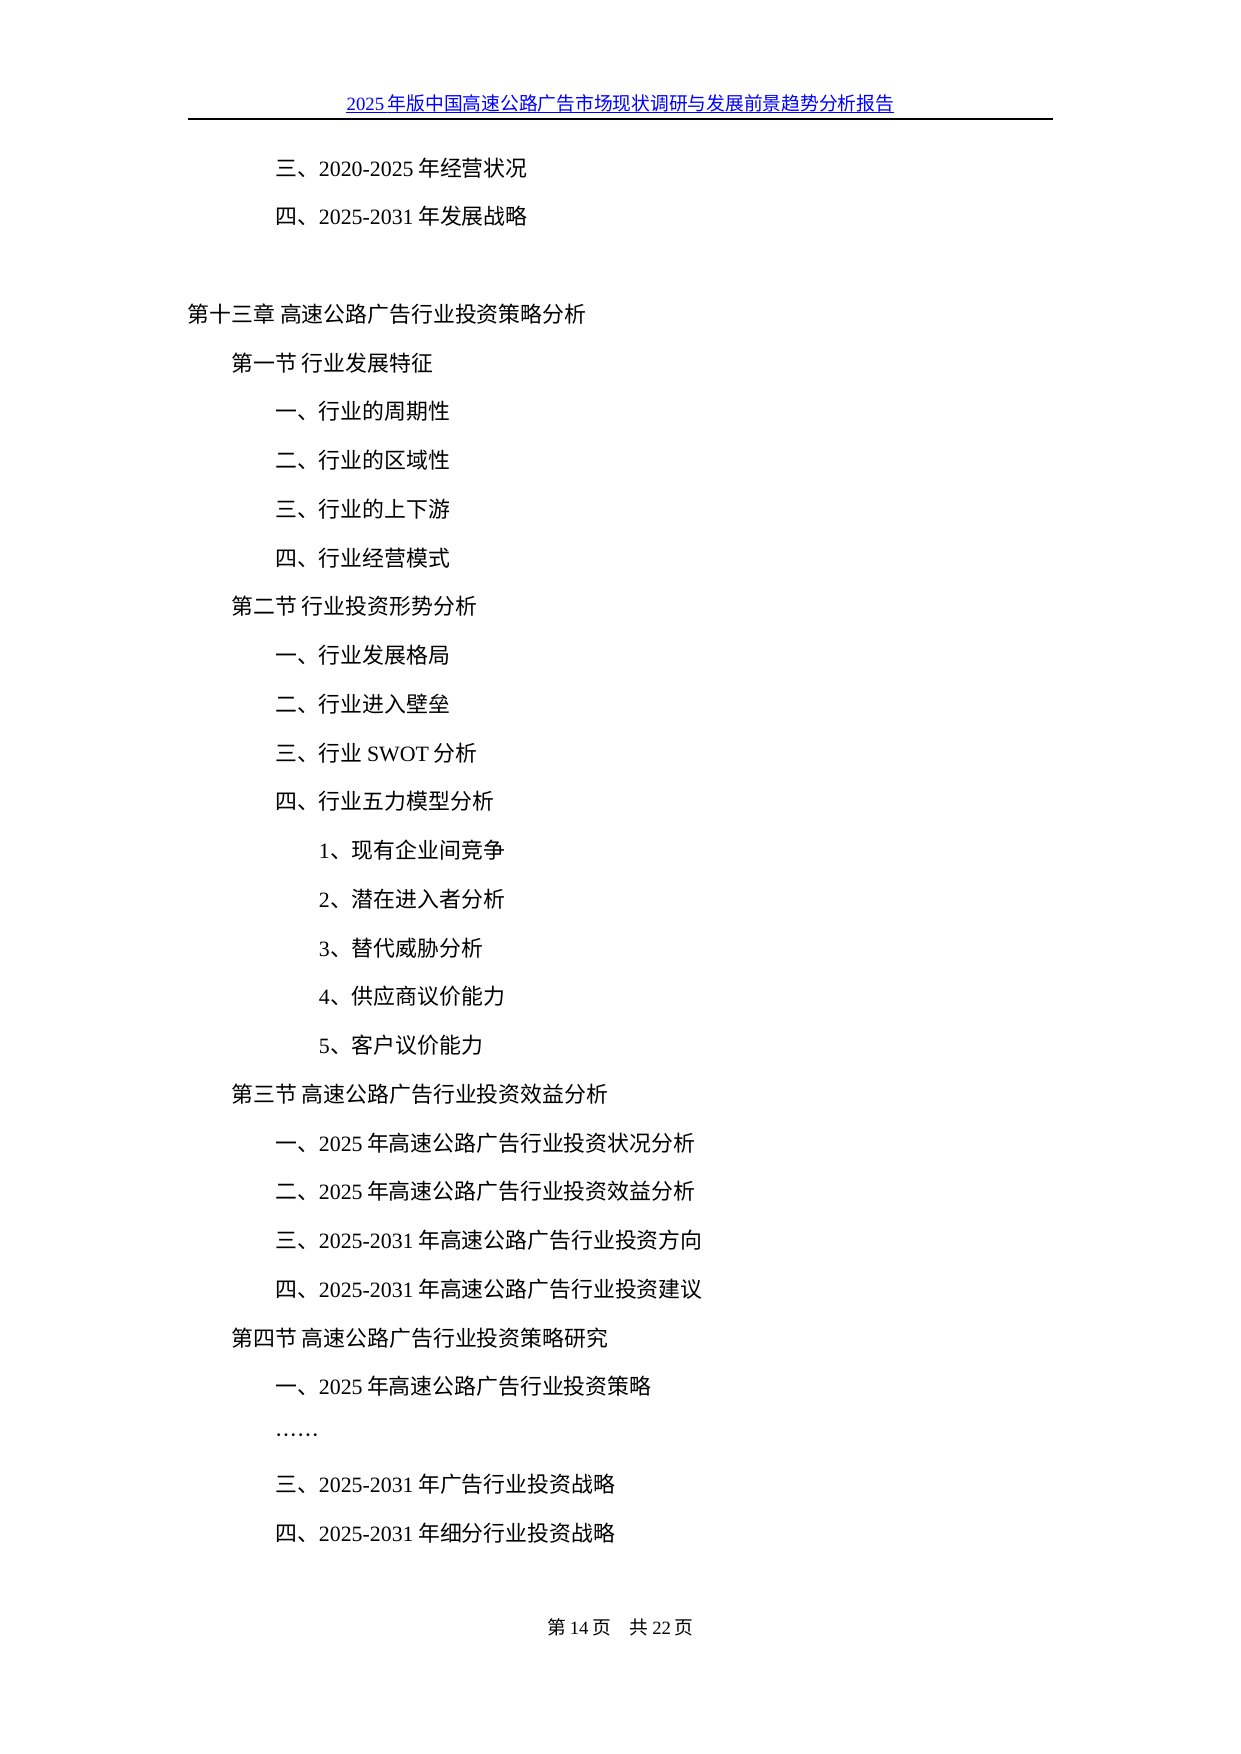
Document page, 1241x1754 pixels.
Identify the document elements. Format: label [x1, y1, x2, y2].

text [187, 150, 1053, 1548]
